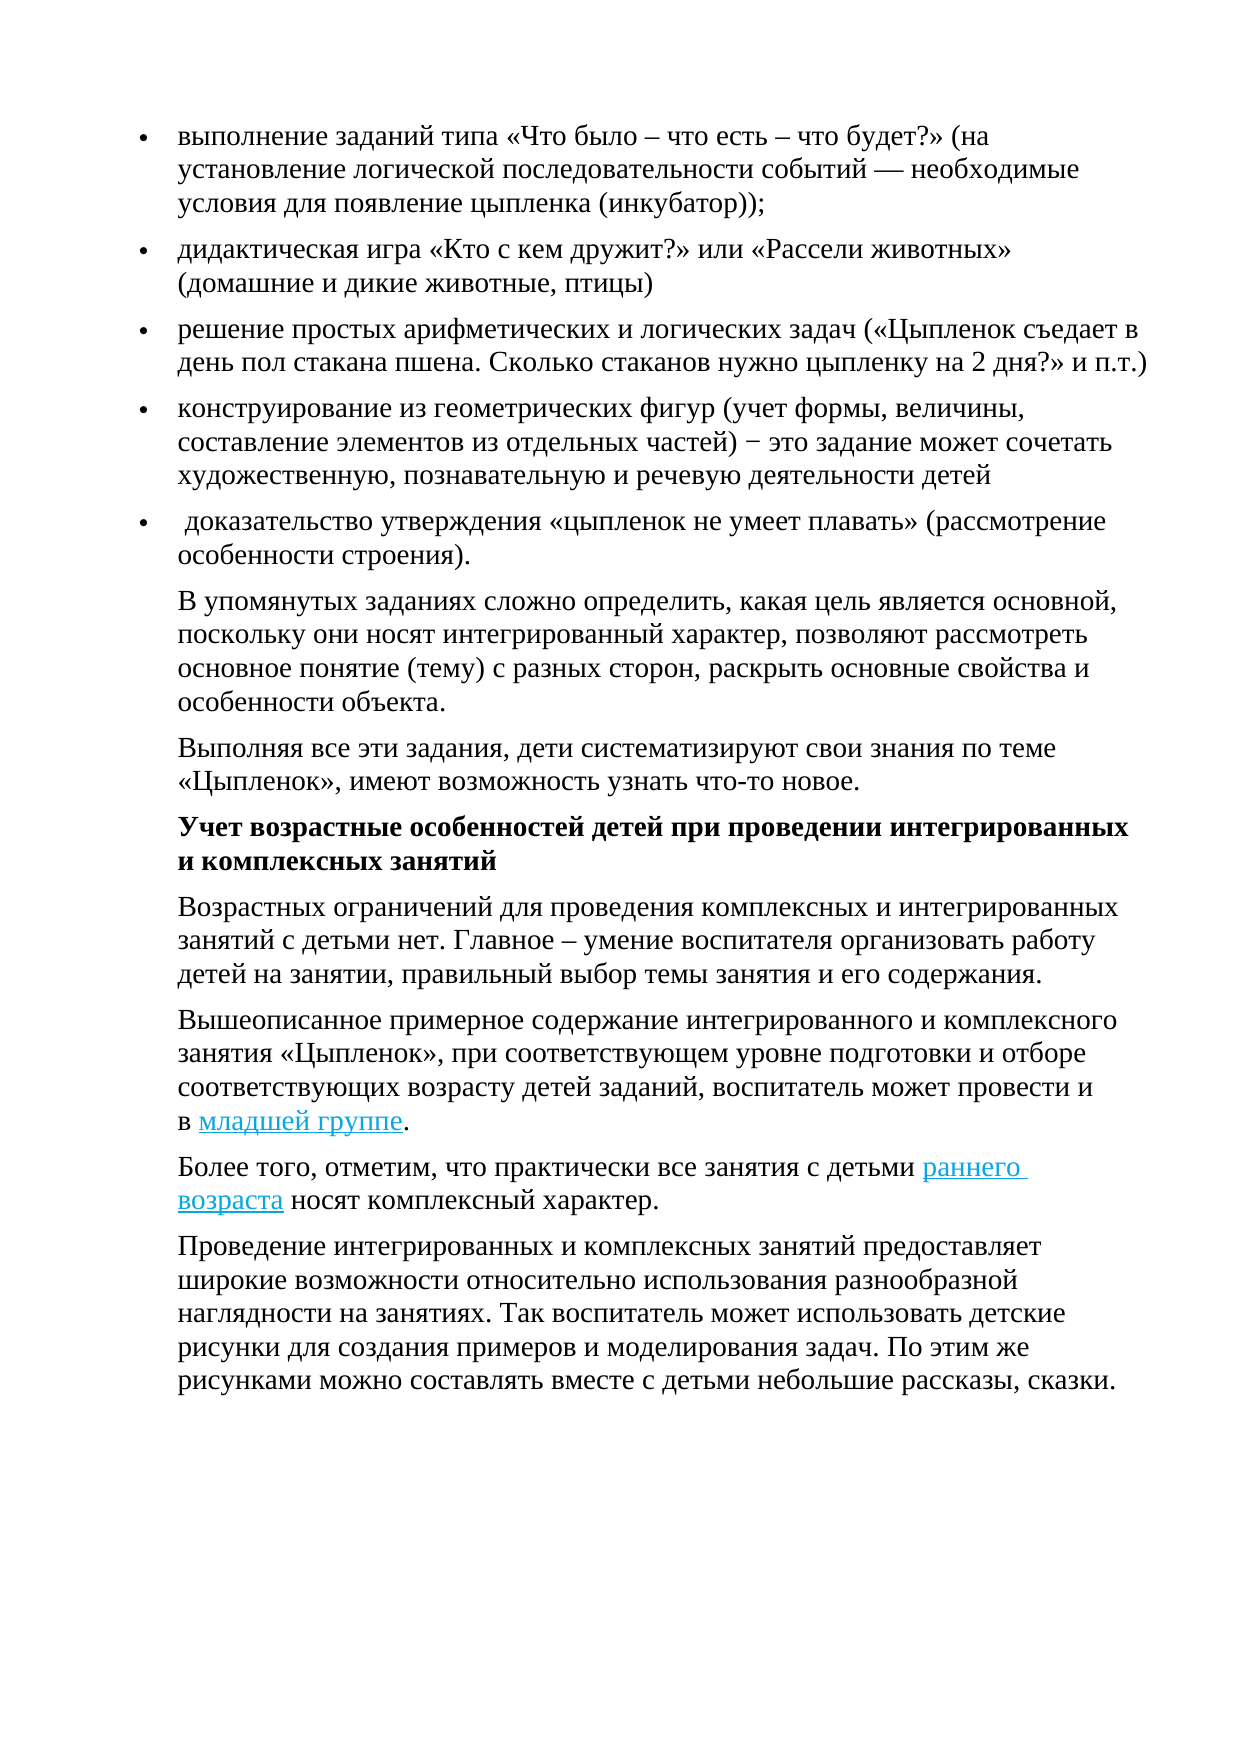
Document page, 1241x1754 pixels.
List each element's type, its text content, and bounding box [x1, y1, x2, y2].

text Проведение интегрированных и комплексных занятий предоставляет широкие возможности относительно использования разнообразной наглядности на занятиях. Так воспитатель может использовать детские рисунки для создания примеров и моделирования задач. По этим же рисунками можно составлять вместе с детьми небольшие рассказы, сказки. [177, 1228, 1152, 1396]
text Более того, отметим, что практически все занятия с детьми раннего возраста носят комплексный характер. [177, 1149, 1152, 1216]
text В упомянутых заданиях сложно определить, какая цель является основной, поскольку они носят интегрированный характер, позволяют рассмотреть основное понятие (тему) с разных сторон, раскрыть основные свойства и особенности объекта. [177, 583, 1152, 717]
text Выполняя все эти задания, дети систематизируют свои знания по теме «Цыпленок», имеют возможность узнать что-то новое. [177, 730, 1152, 797]
list конструирование из геометрических фигур (учет формы, величины, составление элементов из отдельных частей) − это задание может сочетать художественную, познавательную и речевую деятельности детей [140, 390, 1152, 491]
text Вышеописанное примерное содержание интегрированного и комплексного занятия «Цыпленок», при соответствующем уровне подготовки и отборе соответствующих возрасту детей заданий, воспитатель может провести и в младшей группе. [177, 1002, 1152, 1136]
text Учет возрастные особенностей детей при проведении интегрированных и комплексных занятий [177, 809, 1152, 876]
list доказательство утверждения «цыпленок не умеет плавать» (рассмотрение особенности строения). [140, 503, 1152, 571]
list решение простых арифметических и логических задач («Цыпленок съедает в день пол стакана пшена. Сколько стаканов нужно цыпленку на 2 дня?» и п.т.) [140, 311, 1152, 378]
list выполнение заданий типа «Что было – что есть – что будет?» (на установление логической последовательности событий — необходимые условия для появление цыпленка (инкубатор)); [140, 118, 1152, 219]
text Возрастных ограничений для проведения комплексных и интегрированных занятий с детьми нет. Главное – умение воспитателя организовать работу детей на занятии, правильный выбор темы занятия и его содержания. [177, 889, 1152, 989]
list дидактическая игра «Кто с кем дружит?» или «Рассели животных» (домашние и дикие животные, птицы) [140, 231, 1152, 298]
